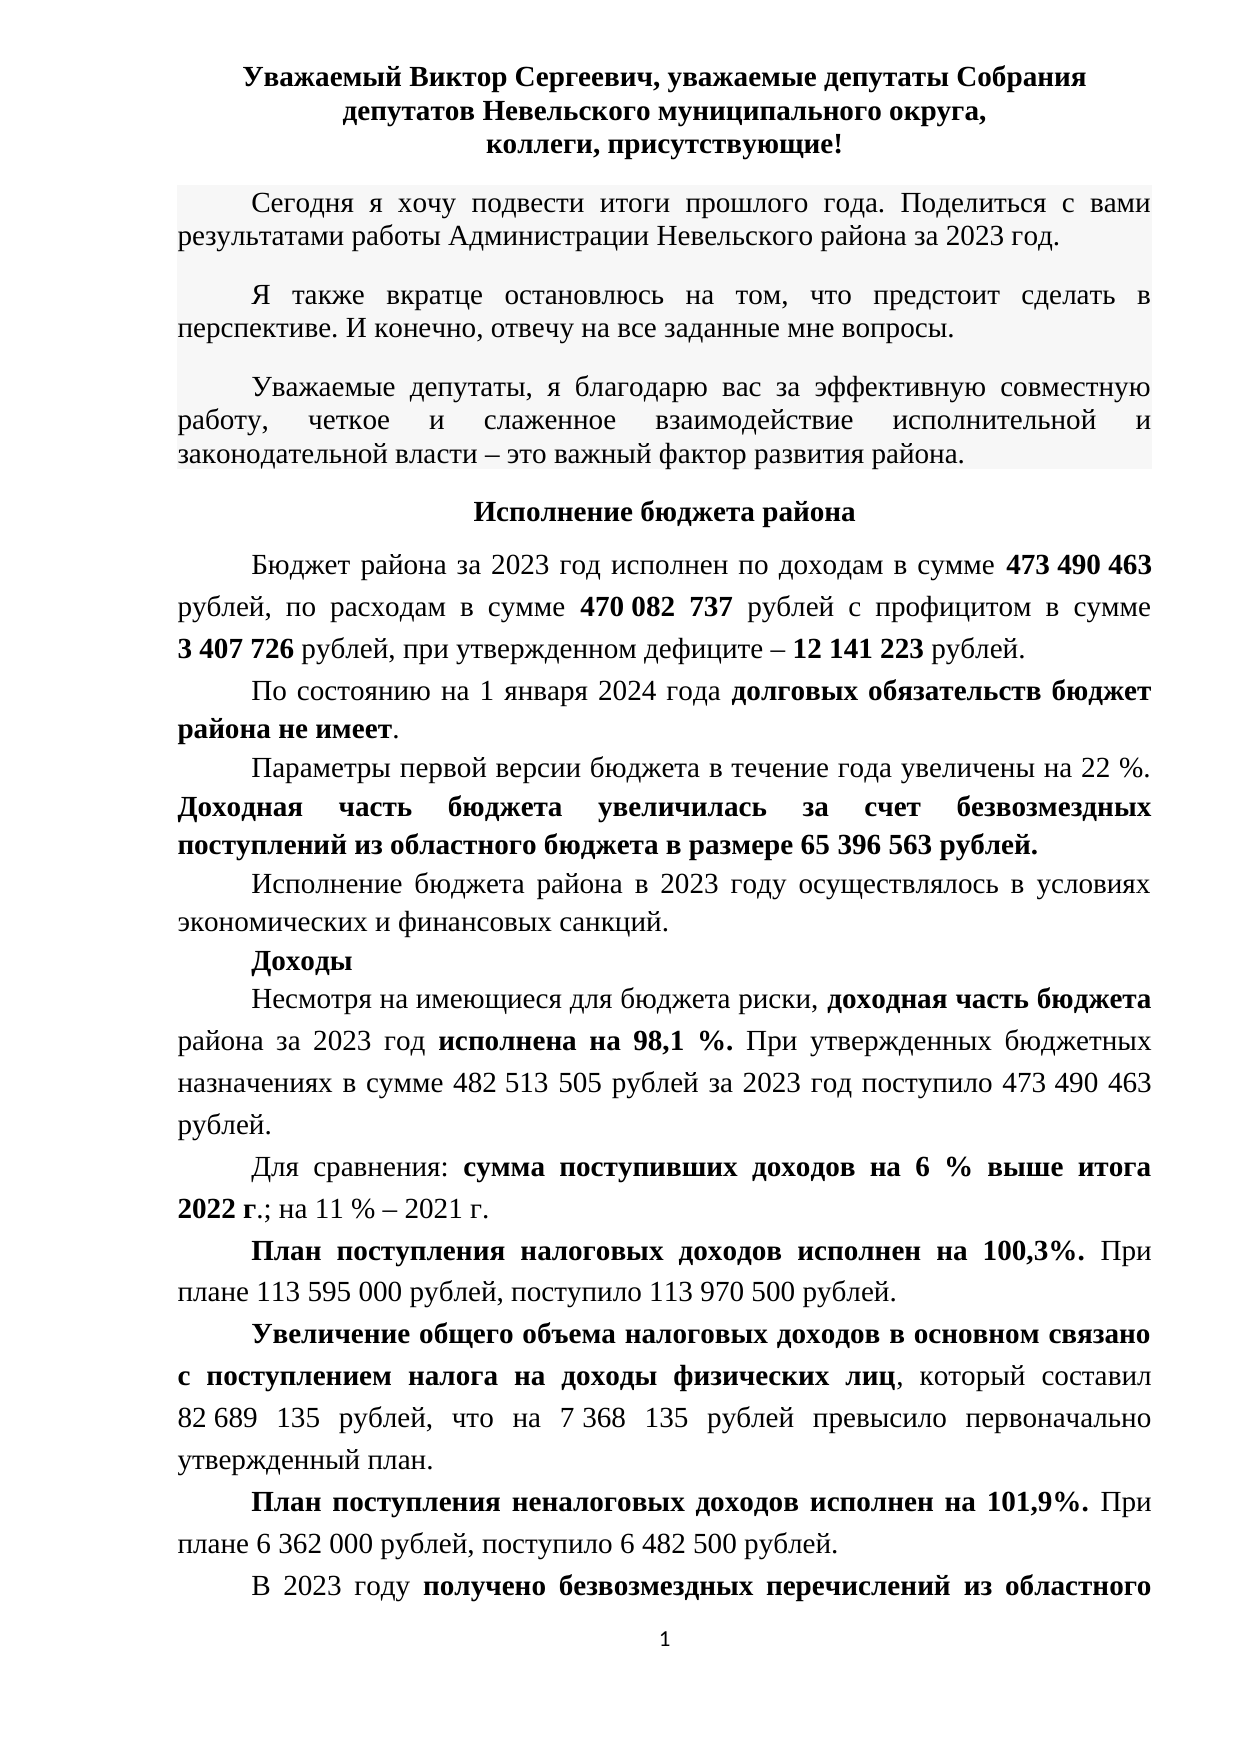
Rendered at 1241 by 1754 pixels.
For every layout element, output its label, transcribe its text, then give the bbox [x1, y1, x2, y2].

text Я также вкратце остановлюсь на том, что предстоит сделать в перспективе. И конечно, отвечу на все заданные мне вопросы. [177, 277, 1152, 344]
text Доходы [177, 943, 1152, 976]
text Исполнение бюджета района [177, 494, 1152, 528]
text Параметры первой версии бюджета в течение года увеличены на 22 %. Доходная часть бюджета увеличилась за счет безвозмездных поступлений из областного бюджета в размере 65 396 563 рублей. [177, 750, 1152, 861]
text Сегодня я хочу подвести итоги прошлого года. Поделиться с вами результатами работы Администрации Невельского района за 2023 год. [177, 185, 1152, 252]
text Увеличение общего объема налоговых доходов в основном связано с поступлением налога на доходы физических лиц, который составил 82 689 135 рублей, что на 7 368 135 рублей превысило первоначально утвержденный план. [177, 1316, 1152, 1476]
text Бюджет района за 2023 год исполнен по доходам в сумме 473 490 463 рублей, по расходам в сумме 470 082 737 рублей с профицитом в сумме 3 407 726 рублей, при утвержденном дефиците – 12 141 223 рублей. [177, 547, 1152, 665]
text Уважаемый Виктор Сергеевич, уважаемые депутаты Собрания депутатов Невельского муниципального округа, [177, 59, 1152, 126]
text Несмотря на имеющиеся для бюджета риски, доходная часть бюджета района за 2023 год исполнена на 98,1 %. При утвержденных бюджетных назначениях в сумме 482 513 505 рублей за 2023 год поступило 473 490 463 рублей. [177, 981, 1152, 1141]
text План поступления неналоговых доходов исполнен на 101,9%. При плане 6 362 000 рублей, поступило 6 482 500 рублей. [177, 1484, 1152, 1559]
text По состоянию на 1 января 2024 года долговых обязательств бюджет района не имеет. [177, 673, 1152, 745]
text коллеги, присутствующие! [177, 126, 1152, 160]
text Исполнение бюджета района в 2023 году осуществлялось в условиях экономических и финансовых санкций. [177, 866, 1152, 938]
text Для сравнения: сумма поступивших доходов на 6 % выше итога 2022 г.; на 11 % – 2021 г. [177, 1149, 1152, 1224]
text План поступления налоговых доходов исполнен на 100,3%. При плане 113 595 000 рублей, поступило 113 970 500 рублей. [177, 1233, 1152, 1308]
text Уважаемые депутаты, я благодарю вас за эффективную совместную работу, четкое и слаженное взаимодействие исполнительной и законодательной власти – это важный фактор развития района. [177, 369, 1152, 469]
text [177, 1568, 1152, 1601]
